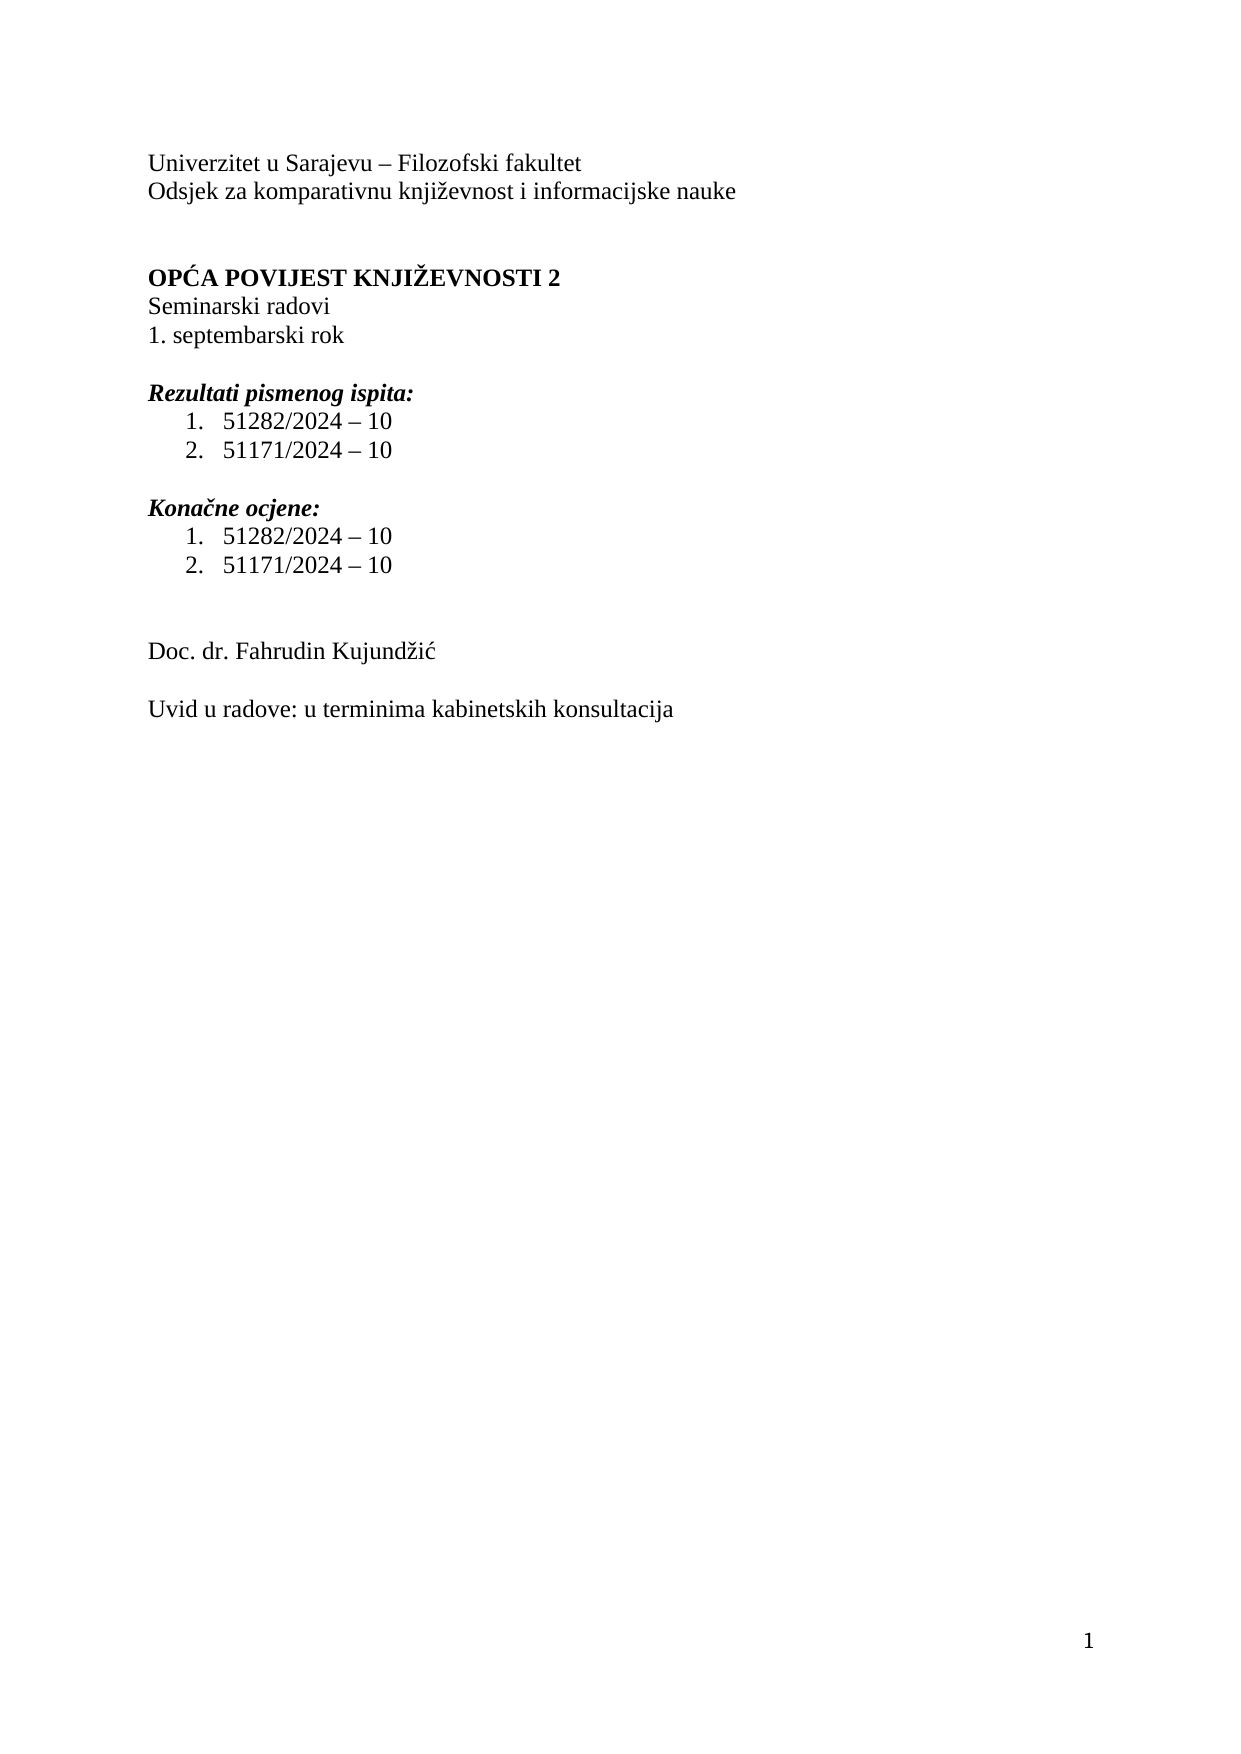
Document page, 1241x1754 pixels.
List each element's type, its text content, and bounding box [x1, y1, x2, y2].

text Seminarski radovi [148, 291, 1093, 320]
text Uvid u radove: u terminima kabinetskih konsultacija [148, 694, 1093, 723]
text Konačne ocjene: [148, 493, 1093, 521]
text Univerzitet u Sarajevu – Filozofski fakultet [148, 148, 1093, 176]
text 1. septembarski rok [148, 320, 1093, 349]
list 51171/2024 – 10 [185, 550, 1093, 579]
list 51282/2024 – 10 [185, 406, 1093, 435]
text Rezultati pismenog ispita: [148, 378, 1093, 406]
text OPĆA POVIJEST KNJIŽEVNOSTI 2 [148, 263, 1093, 291]
text Doc. dr. Fahrudin Kujundžić [148, 636, 1093, 665]
list 51171/2024 – 10 [185, 435, 1093, 464]
text Odsjek za komparativnu književnost i informacijske nauke [148, 176, 1093, 205]
list 51282/2024 – 10 [185, 521, 1093, 550]
